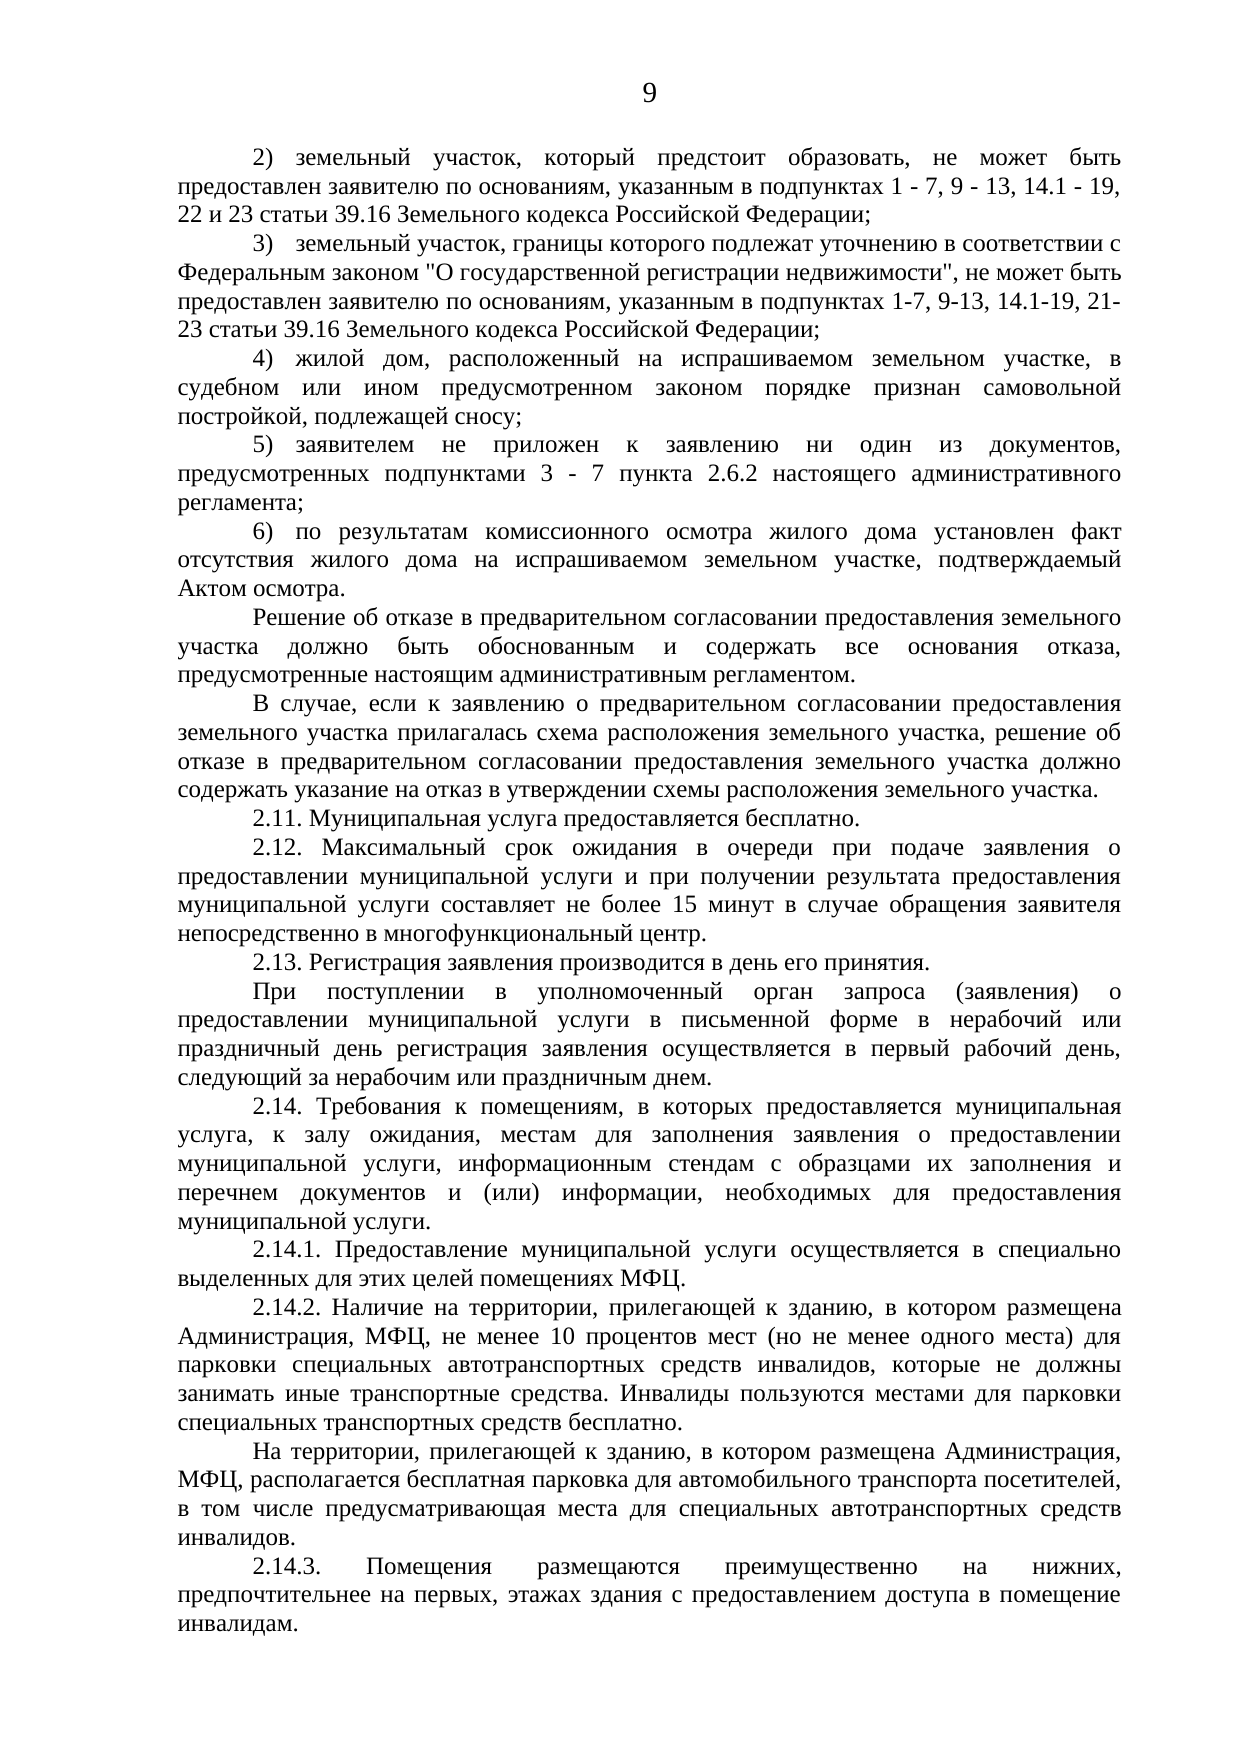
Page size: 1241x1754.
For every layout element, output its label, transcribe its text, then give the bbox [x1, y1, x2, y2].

text На территории, прилегающей к зданию, в котором размещена Администрация, МФЦ, располагается бесплатная парковка для автомобильного транспорта посетителей, в том числе предусматривающая места для специальных автотранспортных средств инвалидов. [177, 1436, 1122, 1551]
text 2.14. Требования к помещениям, в которых предоставляется муниципальная услуга, к залу ожидания, местам для заполнения заявления о предоставлении муниципальной услуги, информационным стендам с образцами их заполнения и перечнем документов и (или) информации, необходимых для предоставления муниципальной услуги. [177, 1091, 1122, 1234]
text 2.11. Муниципальная услуга предоставляется бесплатно. [177, 803, 1122, 832]
text 2.13. Регистрация заявления производится в день его принятия. [177, 947, 1122, 976]
list земельный участок, границы которого подлежат уточнению в соответствии с Федеральным законом "О государственной регистрации недвижимости", не может быть предоставлен заявителю по основаниям, указанным в подпунктах 1-7, 9-13, 14.1-19, 21-23 статьи 39.16 Земельного кодекса Российской Федерации; [177, 228, 1122, 343]
text 2.12. Максимальный срок ожидания в очереди при подаче заявления о предоставлении муниципальной услуги и при получении результата предоставления муниципальной услуги составляет не более 15 минут в случае обращения заявителя непосредственно в многофункциональный центр. [177, 832, 1122, 947]
text В случае, если к заявлению о предварительном согласовании предоставления земельного участка прилагалась схема расположения земельного участка, решение об отказе в предварительном согласовании предоставления земельного участка должно содержать указание на отказ в утверждении схемы расположения земельного участка. [177, 688, 1122, 803]
text 2.14.1. Предоставление муниципальной услуги осуществляется в специально выделенных для этих целей помещениях МФЦ. [177, 1234, 1122, 1292]
text 2.14.2. Наличие на территории, прилегающей к зданию, в котором размещена Администрация, МФЦ, не менее 10 процентов мест (но не менее одного места) для парковки специальных автотранспортных средств инвалидов, которые не должны занимать иные транспортные средства. Инвалиды пользуются местами для парковки специальных транспортных средств бесплатно. [177, 1292, 1122, 1436]
list жилой дом, расположенный на испрашиваемом земельном участке, в судебном или ином предусмотренном законом порядке признан самовольной постройкой, подлежащей сносу; [177, 343, 1122, 429]
text 2.14.3. Помещения размещаются преимущественно на нижних, предпочтительнее на первых, этажах здания с предоставлением доступа в помещение инвалидам. [177, 1551, 1122, 1637]
text Решение об отказе в предварительном согласовании предоставления земельного участка должно быть обоснованным и содержать все основания отказа, предусмотренные настоящим административным регламентом. [177, 602, 1122, 688]
list по результатам комиссионного осмотра жилого дома установлен факт отсутствия жилого дома на испрашиваемом земельном участке, подтверждаемый Актом осмотра. [177, 516, 1122, 602]
list заявителем не приложен к заявлению ни один из документов, предусмотренных подпунктами 3 - 7 пункта 2.6.2 настоящего административного регламента; [177, 429, 1122, 516]
list земельный участок, который предстоит образовать, не может быть предоставлен заявителю по основаниям, указанным в подпунктах 1 - 7, 9 - 13, 14.1 - 19, 22 и 23 статьи 39.16 Земельного кодекса Российской Федерации; [177, 142, 1122, 228]
text При поступлении в уполномоченный орган запроса (заявления) о предоставлении муниципальной услуги в письменной форме в нерабочий или праздничный день регистрация заявления осуществляется в первый рабочий день, следующий за нерабочим или праздничным днем. [177, 976, 1122, 1091]
